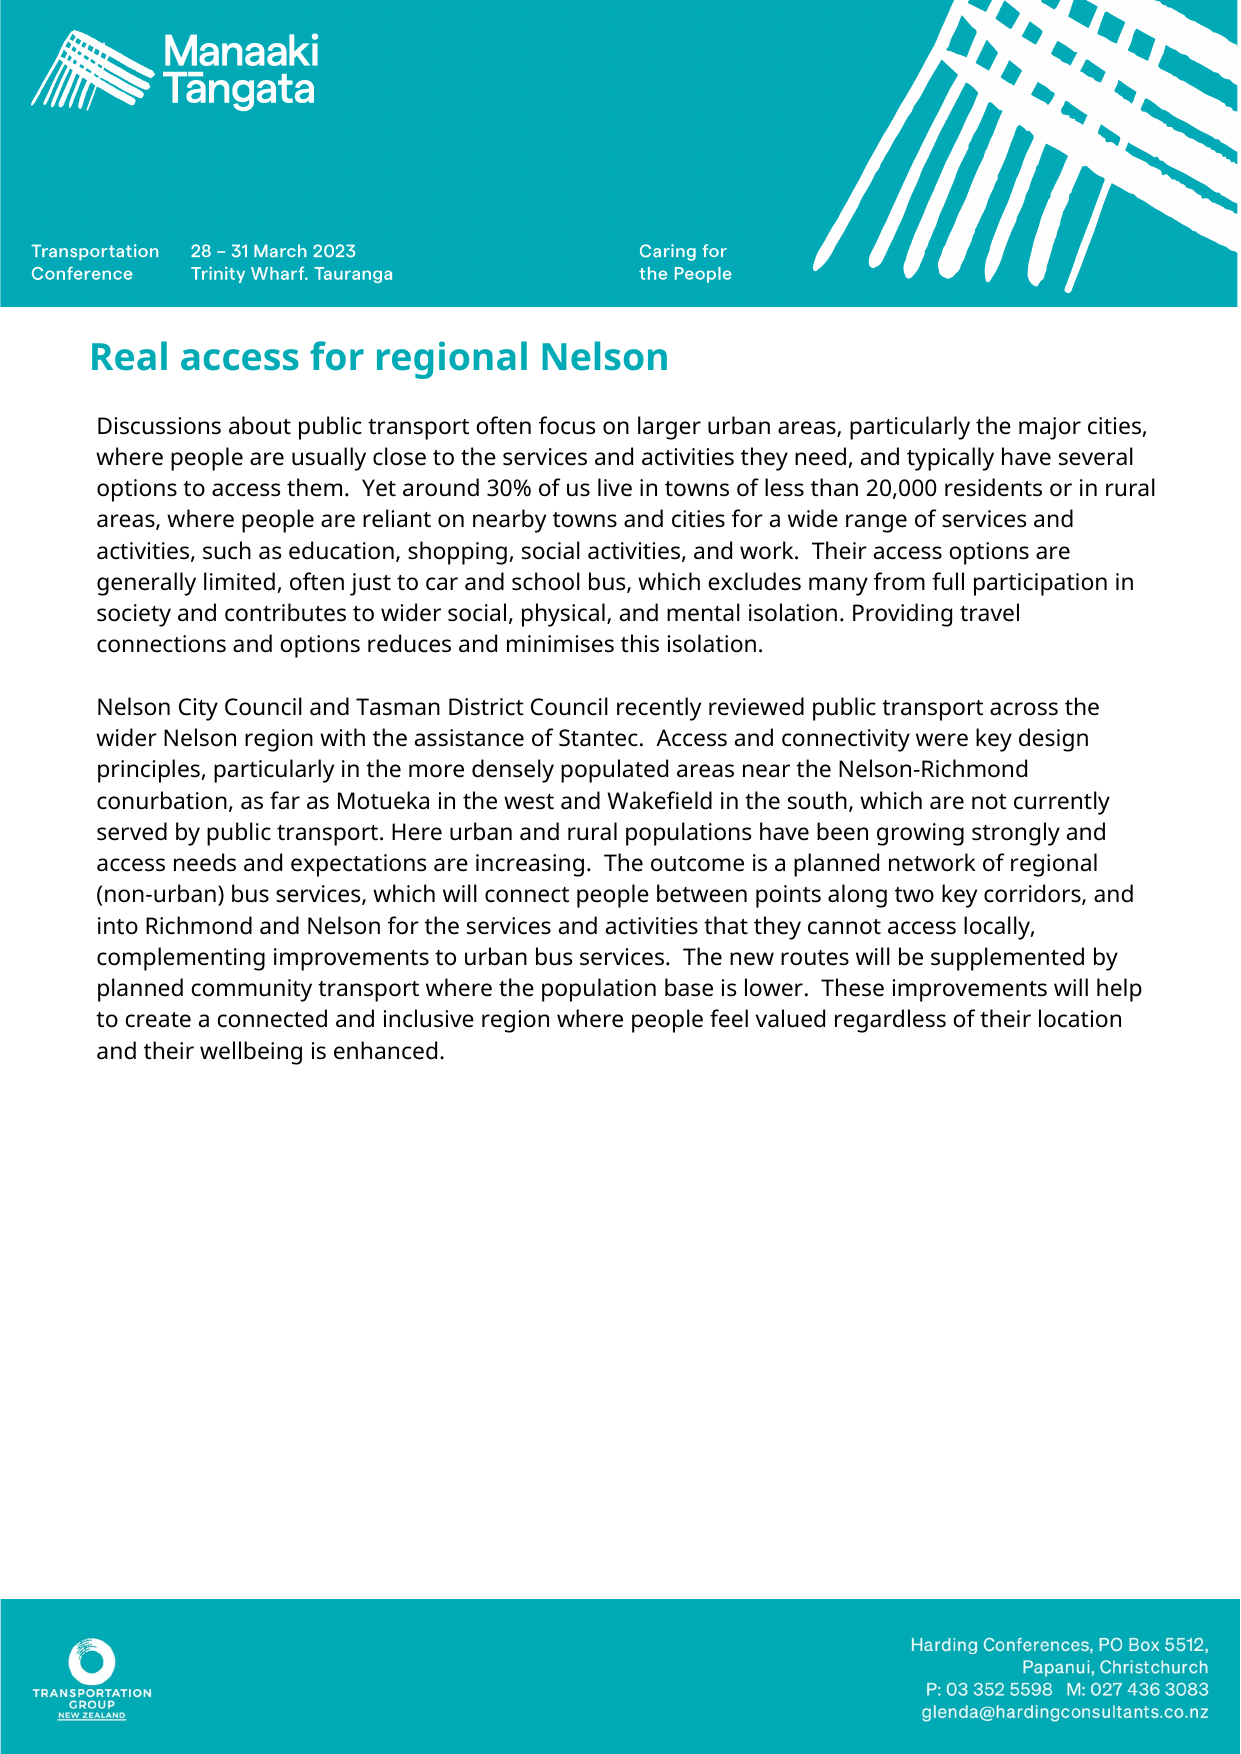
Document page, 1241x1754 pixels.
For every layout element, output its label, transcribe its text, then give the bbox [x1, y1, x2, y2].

table_header Discussions about public transport often focus on larger urban areas, particularly the major cities, where people are usually close to the services and activities they need, and typically have several options to access them. Yet around 30% of us live in towns of less than 20,000 residents or in rural areas, where people are reliant on nearby towns and cities for a wide range of services and activities, such as education, shopping, social activities, and work. Their access options are generally limited, often just to car and school bus, which excludes many from full participation in society and contributes to wider social, physical, and mental isolation. Providing travel connections and options reduces and minimises this isolation. Nelson City Council and Tasman District Council recently reviewed public transport across the wider Nelson region with the assistance of Stantec. Access and connectivity were key design principles, particularly in the more densely populated areas near the Nelson-Richmond conurbation, as far as Motueka in the west and Wakefield in the south, which are not currently served by public transport. Here urban and rural populations have been growing strongly and access needs and expectations are increasing. The outcome is a planned network of regional (non-urban) bus services, which will connect people between points along two key corridors, and into Richmond and Nelson for the services and activities that they cannot access locally, complementing improvements to urban bus services. The new routes will be supplemented by planned community transport where the population base is lower. These improvements will help to create a connected and inclusive region where people feel valued regardless of their location and their wellbeing is enhanced. [85, 410, 1169, 1128]
subtitle Real access for regional Nelson [89, 307, 1165, 381]
picture [0, 0, 1236, 307]
picture [0, 1599, 1240, 1754]
